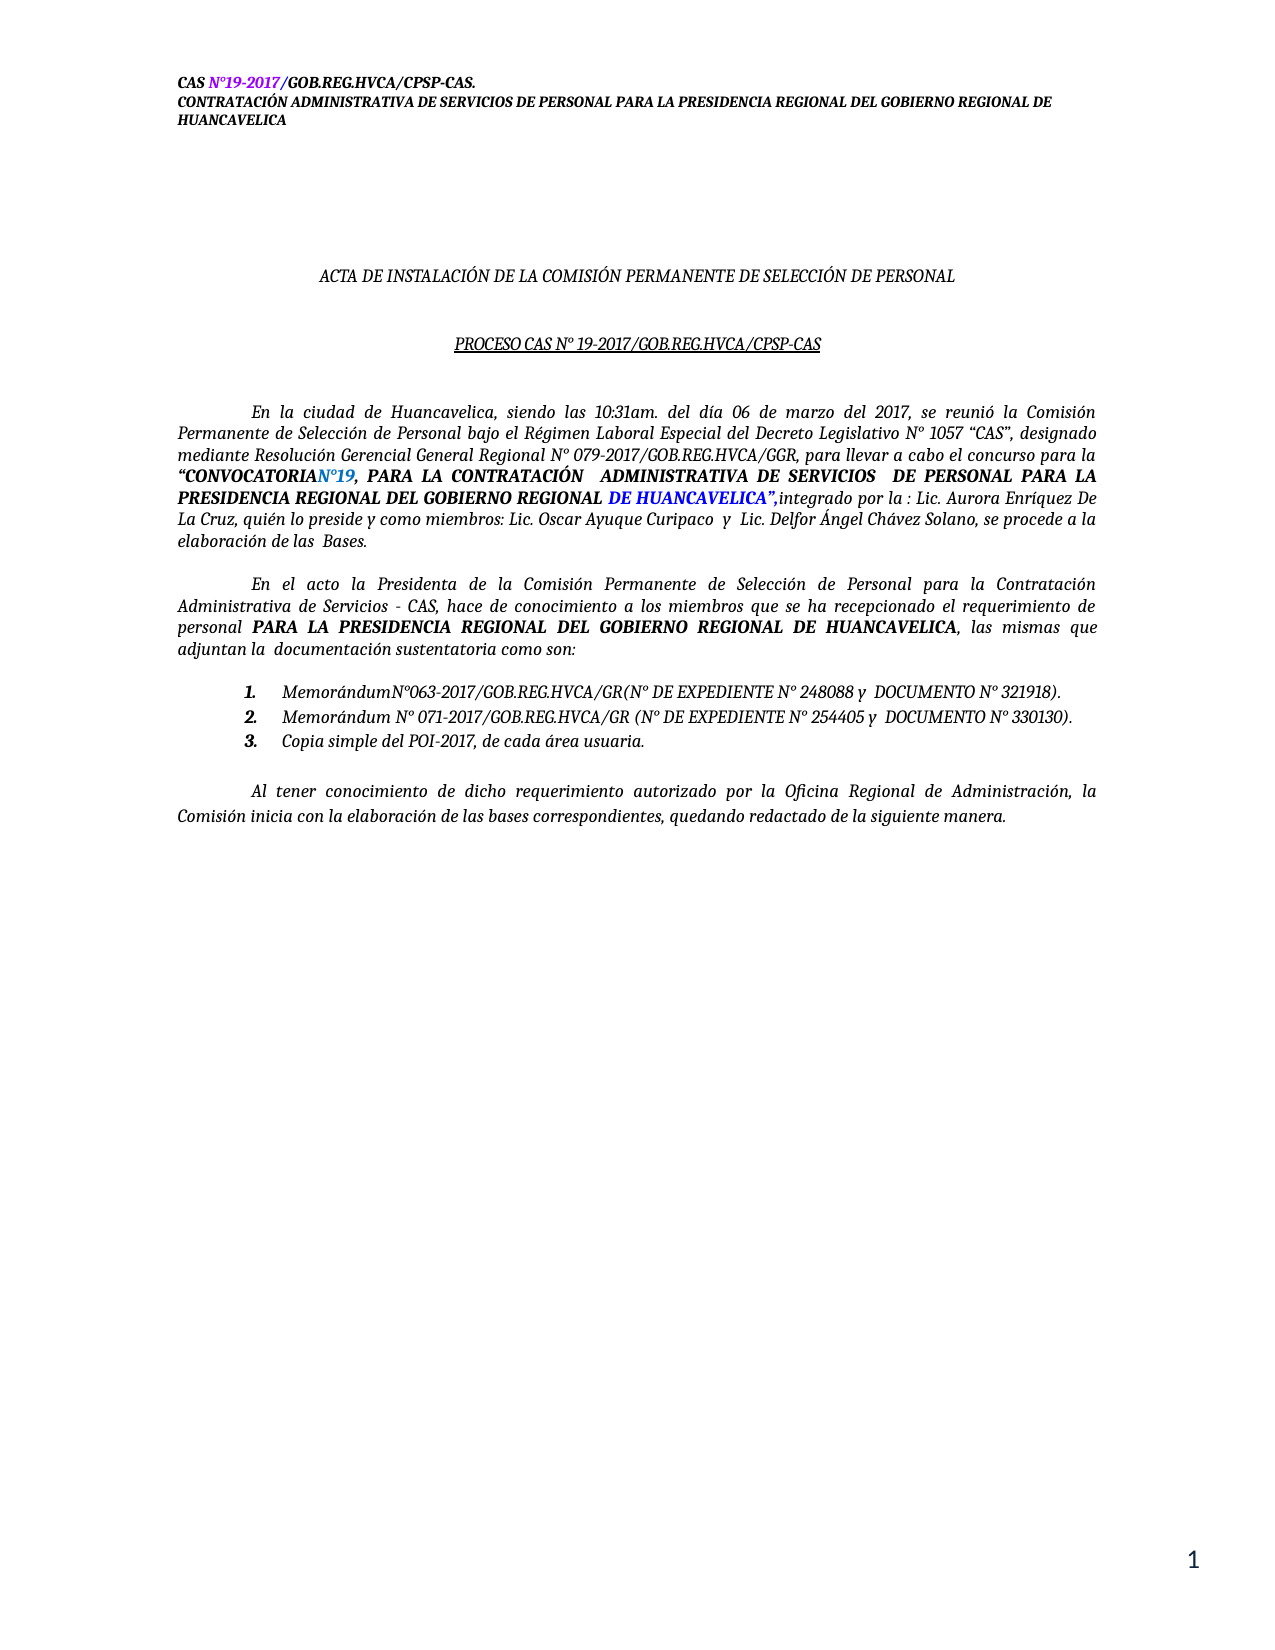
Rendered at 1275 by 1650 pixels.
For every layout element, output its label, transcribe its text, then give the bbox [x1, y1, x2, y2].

list Copia simple del POI-2017, de cada área usuaria. [244, 731, 1098, 753]
list MemorándumN°063-2017/GOB.REG.HVCA/GR(N° DE EXPEDIENTE N° 248088 y DOCUMENTO N° 321918). [244, 681, 1098, 703]
text PROCESO CAS N° 19-2017/GOB.REG.HVCA/CPSP-CAS [177, 333, 1098, 354]
text En el acto la Presidenta de la Comisión Permanente de Selección de Personal para la Contratación Administrativa de Servicios - CAS, hace de conocimiento a los miembros que se ha recepcionado el requerimiento de personal PARA LA PRESIDENCIA REGIONAL DEL GOBIERNO REGIONAL DE HUANCAVELICA, las mismas que adjuntan la documentación sustentatoria como son: [177, 574, 1098, 660]
list Memorándum N° 071-2017/GOB.REG.HVCA/GR (N° DE EXPEDIENTE N° 254405 y DOCUMENTO N° 330130). [244, 706, 1098, 728]
text ACTA DE INSTALACIÓN DE LA COMISIÓN PERMANENTE DE SELECCIÓN DE PERSONAL [177, 266, 1098, 287]
text En la ciudad de Huancavelica, siendo las 10:31am. del día 06 de marzo del 2017, se reunió la Comisión Permanente de Selección de Personal bajo el Régimen Laboral Especial del Decreto Legislativo N° 1057 “CAS”, designado mediante Resolución Gerencial General Regional N° 079-2017/GOB.REG.HVCA/GGR, para llevar a cabo el concurso para la “CONVOCATORIAN°19, PARA LA CONTRATACIÓN ADMINISTRATIVA DE SERVICIOS DE PERSONAL PARA LA PRESIDENCIA REGIONAL DEL GOBIERNO REGIONAL DE HUANCAVELICA”,integrado por la : Lic. Aurora Enríquez De La Cruz, quién lo preside y como miembros: Lic. Oscar Ayuque Curipaco y Lic. Delfor Ángel Chávez Solano, se procede a la elaboración de las Bases. [177, 401, 1098, 552]
text Al tener conocimiento de dicho requerimiento autorizado por la Oficina Regional de Administración, la Comisión inicia con la elaboración de las bases correspondientes, quedando redactado de la siguiente manera. [177, 781, 1098, 827]
